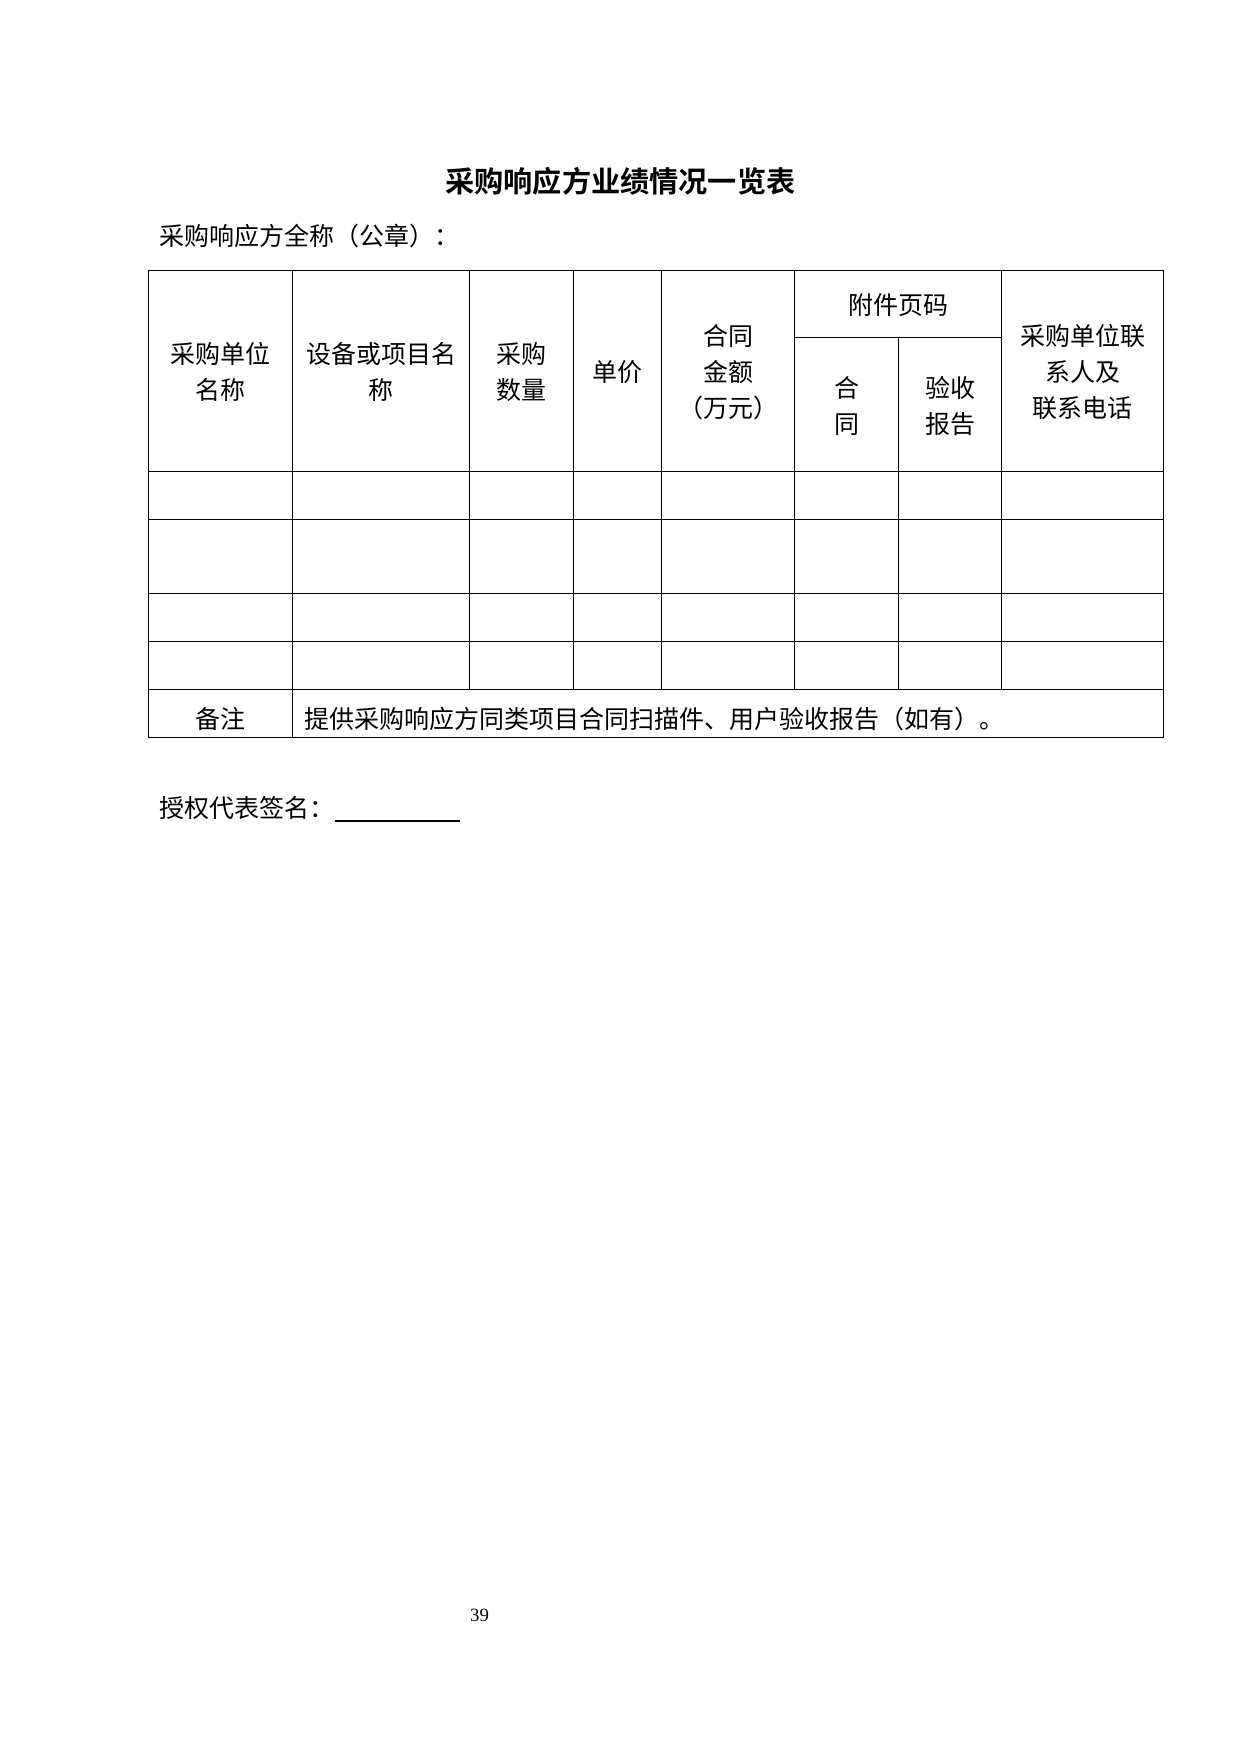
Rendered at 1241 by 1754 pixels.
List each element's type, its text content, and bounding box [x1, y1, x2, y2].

table_cell [574, 472, 661, 519]
table_cell [293, 520, 469, 593]
table_cell [574, 594, 661, 641]
table_cell [662, 594, 794, 641]
text 采购响应方全称（公章）： [159, 217, 1081, 253]
table_cell [899, 642, 1001, 689]
table_cell [293, 642, 469, 689]
text 授权代表签名： [159, 789, 1081, 825]
table_cell [795, 472, 898, 519]
table_cell 备注 [149, 690, 292, 737]
table_cell [662, 472, 794, 519]
table_header 采购 数量 [470, 271, 573, 471]
table_header 附件页码 [795, 271, 1001, 337]
table_header 合同 金额 （万元） [662, 271, 794, 471]
table_header 设备或项目名称 [293, 271, 469, 471]
table_cell [574, 642, 661, 689]
table_cell [795, 642, 898, 689]
table_cell [899, 520, 1001, 593]
table_cell [149, 520, 292, 593]
table_cell [574, 520, 661, 593]
table_header 采购单位名称 [149, 271, 292, 471]
table_cell [470, 594, 573, 641]
table_header 单价 [574, 271, 661, 471]
table_cell [470, 520, 573, 593]
table_cell 提供采购响应方同类项目合同扫描件、用户验收报告（如有）。 [293, 690, 1163, 737]
table_cell [293, 594, 469, 641]
table_cell 验收 报告 [899, 338, 1001, 471]
table_cell [899, 472, 1001, 519]
table_header 采购单位联系人及 联系电话 [1002, 271, 1163, 471]
table_cell [795, 520, 898, 593]
table_cell [470, 472, 573, 519]
table_cell 合 同 [795, 338, 898, 471]
text 采购响应方业绩情况一览表 [159, 159, 1081, 201]
table_cell [149, 472, 292, 519]
table_cell [293, 472, 469, 519]
table_cell [662, 520, 794, 593]
table_cell [149, 642, 292, 689]
table_cell [1002, 472, 1163, 519]
table_cell [899, 594, 1001, 641]
table_cell [470, 642, 573, 689]
table_cell [795, 594, 898, 641]
table_cell [1002, 642, 1163, 689]
table_cell [149, 594, 292, 641]
table_cell [1002, 594, 1163, 641]
table_cell [1002, 520, 1163, 593]
table_cell [662, 642, 794, 689]
